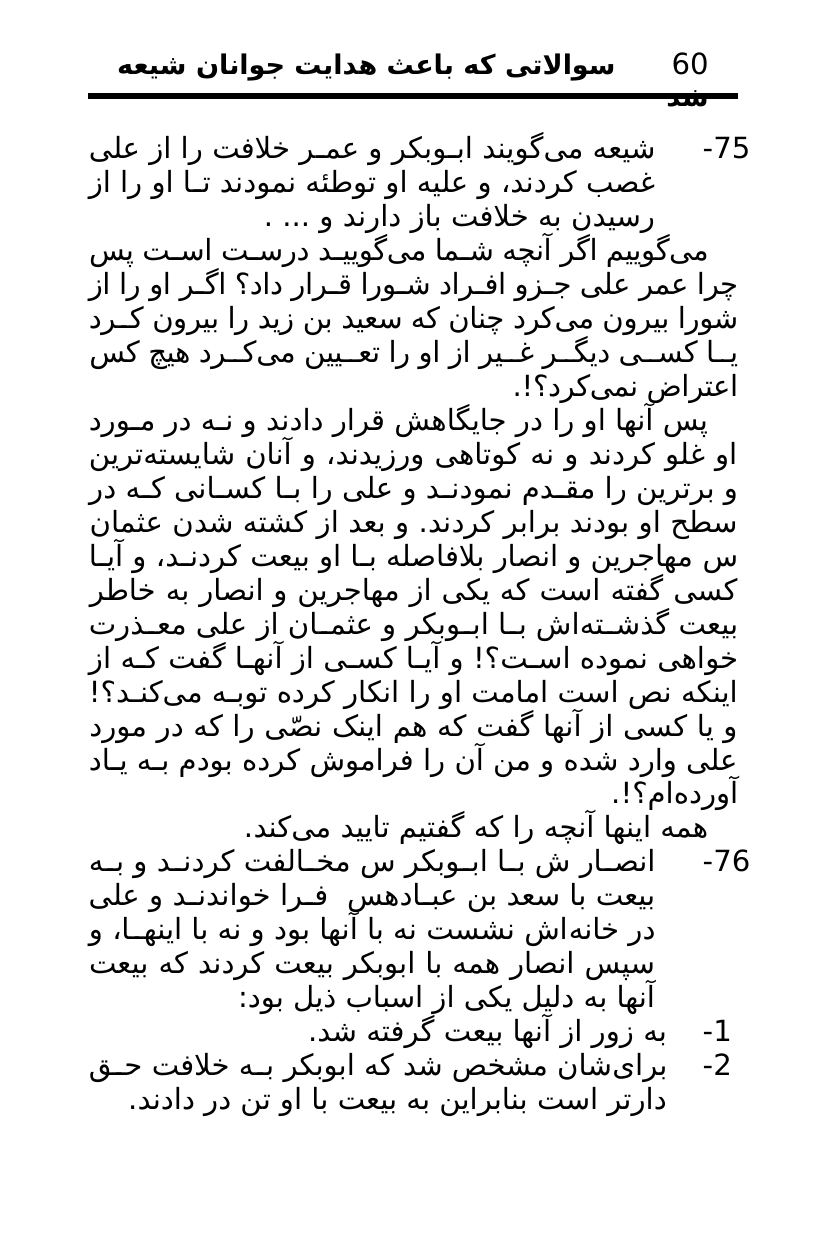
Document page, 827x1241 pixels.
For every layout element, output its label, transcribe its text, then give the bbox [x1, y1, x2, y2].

text می‌گوییم اگر آنچه شما می‌گویید درست است پس چرا عمر علی جزو افراد شورا قرار داد؟ اگر او را از شورا بیرون می‌کرد چنان که سعید بن زید را بیرون کرد یا کسی دیگر غیر از او را تعیین می‌کرد هیچ کس اعتراض نمی‌کرد؟!. [89, 233, 738, 403]
list به زور از آنها بیعت گرفته شد. [89, 1014, 703, 1048]
list انصار ش با ابوبکر س مخالفت کردند و به بیعت با سعد بن عبادهس فرا خواندند و علی در خانه‌اش نشست نه با آنها بود و نه با اینها، و سپس انصار همه با ابوبکر بیعت کردند که بیعت آنها به دلیل یکی از اسباب ذیل بود: [89, 845, 703, 1014]
text پس آنها او را در جایگاهش قرار دادند و نه در مورد او غلو کردند و نه کوتاهی ورزیدند، و آنان شایسته‌ترین و برترین را مقدم نمودند و علی را با کسانی که در سطح او بودند برابر کردند. و بعد از کشته شدن عثمان س مهاجرین و انصار بلافاصله با او بیعت کردند، و آیا کسی گفته است که یکی از مهاجرین و انصار به خاطر بیعت گذشته‌اش با ابوبکر و عثمان از علی معذرت خواهی نموده است؟! و آیا کسی از آنها گفت که از اینکه نص است امامت او را انکار کرده توبه می‌کند؟! و یا کسی از آنها گفت که هم اینک نصّی را که در مورد علی وارد شده و من آن را فراموش کرده بودم به یاد آورده‌ام؟!. [89, 403, 738, 811]
text همه اینها آنچه را که گفتیم تایید می‌کند. [89, 811, 738, 845]
list شیعه می‌گویند ابوبکر و عمر خلافت را از علی غصب کردند، و علیه او توطئه نمودند تا او را از رسیدن به خلافت باز دارند و ... . [89, 132, 703, 233]
list برای‌شان مشخص شد که ابوبکر به خلافت حق دارتر است بنابراین به بیعت با او تن در دادند. [89, 1048, 703, 1116]
